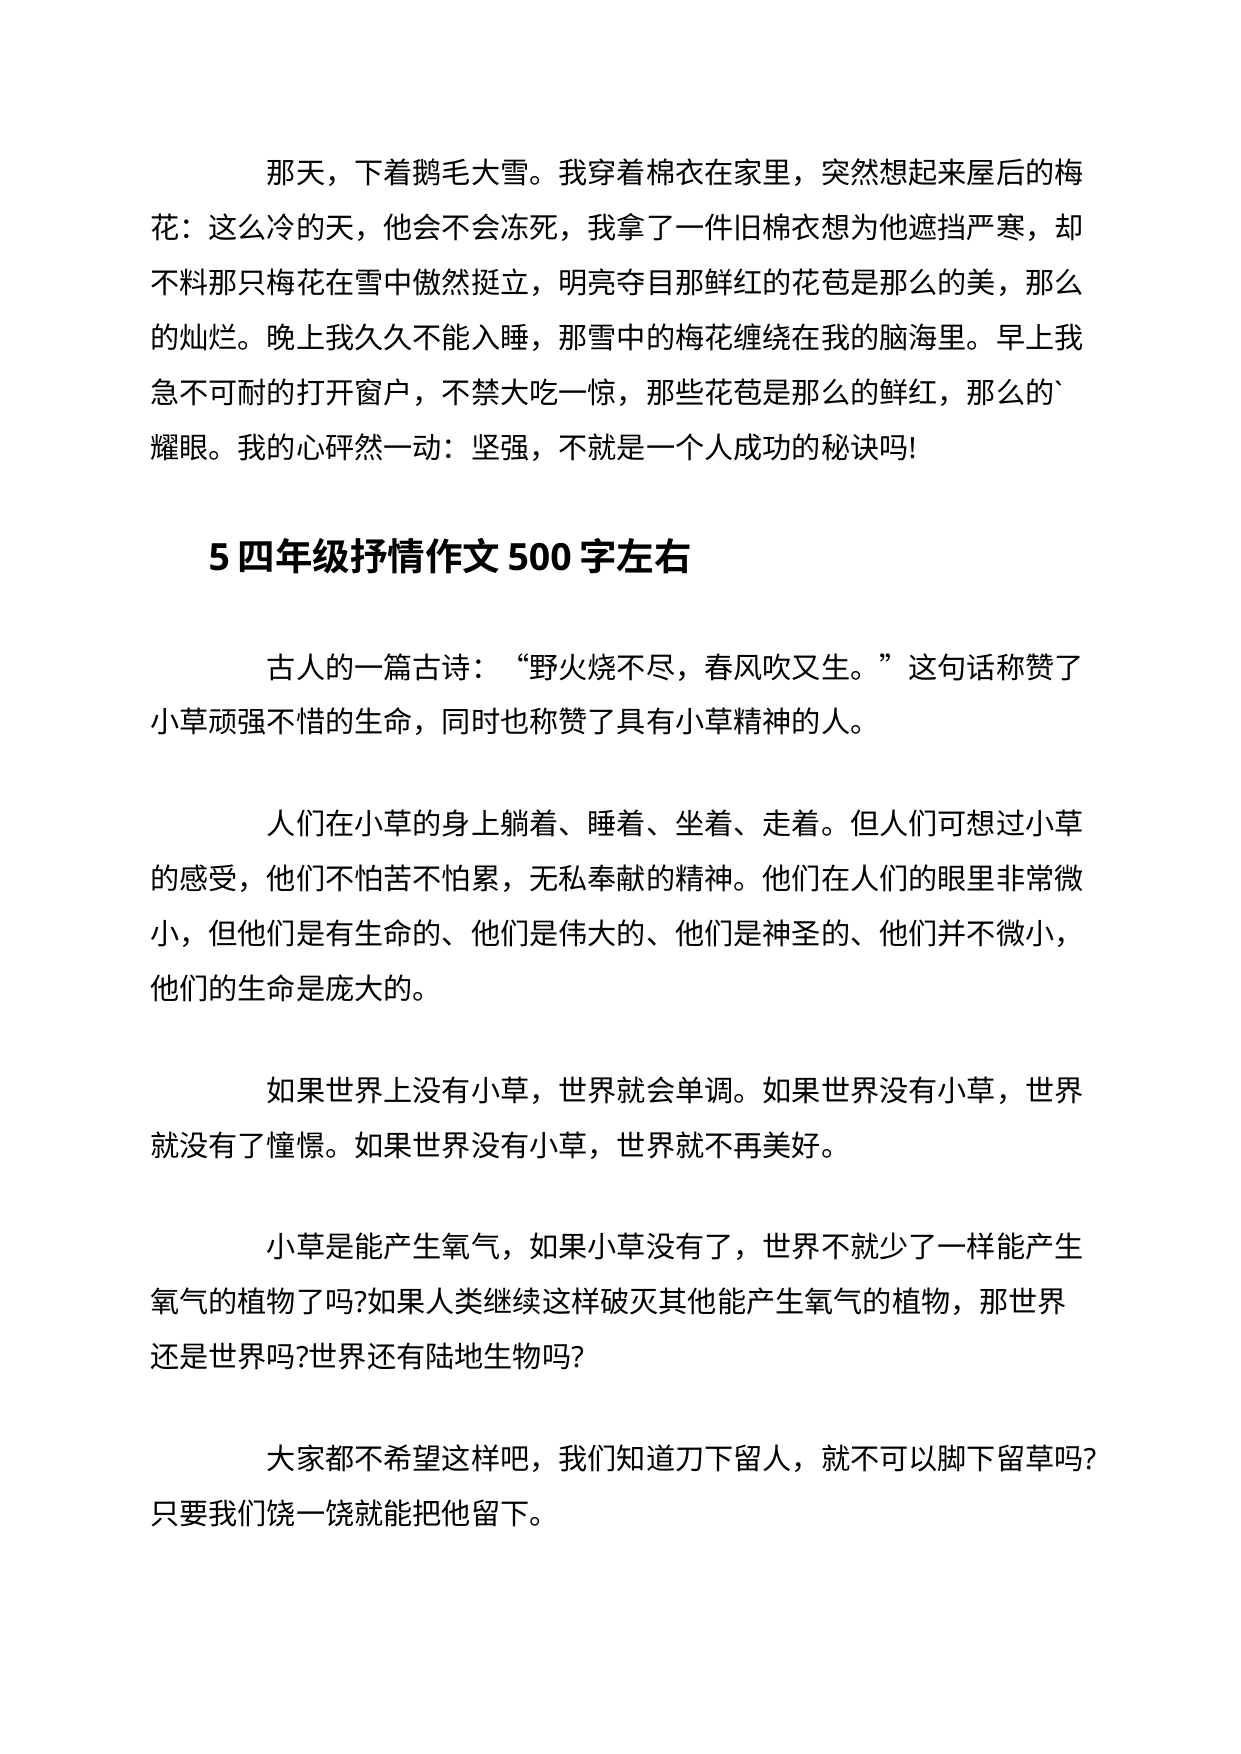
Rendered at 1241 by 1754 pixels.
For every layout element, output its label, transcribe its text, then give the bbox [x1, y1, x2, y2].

text 古人的一篇古诗：“野火烧不尽，春风吹又生。”这句话称赞了小草顽强不惜的生命，同时也称赞了具有小草精神的人。 [150, 644, 1090, 741]
text 小草是能产生氧气，如果小草没有了，世界不就少了一样能产生氧气的植物了吗?如果人类继续这样破灭其他能产生氧气的植物，那世界还是世界吗?世界还有陆地生物吗? [150, 1224, 1090, 1376]
text 如果世界上没有小草，世界就会单调。如果世界没有小草，世界就没有了憧憬。如果世界没有小草，世界就不再美好。 [150, 1067, 1090, 1164]
text 人们在小草的身上躺着、睡着、坐着、走着。但人们可想过小草的感受，他们不怕苦不怕累，无私奉献的精神。他们在人们的眼里非常微小，但他们是有生命的、他们是伟大的、他们是神圣的、他们并不微小，他们的生命是庞大的。 [150, 801, 1090, 1008]
text 大家都不希望这样吧，我们知道刀下留人，就不可以脚下留草吗?只要我们饶一饶就能把他留下。 [150, 1436, 1090, 1533]
text 5四年级抒情作文500字左右 [150, 527, 1090, 581]
text 那天，下着鹅毛大雪。我穿着棉衣在家里，突然想起来屋后的梅花：这么冷的天，他会不会冻死，我拿了一件旧棉衣想为他遮挡严寒，却不料那只梅花在雪中傲然挺立，明亮夺目那鲜红的花苞是那么的美，那么的灿烂。晚上我久久不能入睡，那雪中的梅花缠绕在我的脑海里。早上我急不可耐的打开窗户，不禁大吃一惊，那些花苞是那么的鲜红，那么的`耀眼。我的心砰然一动：坚强，不就是一个人成功的秘诀吗! [150, 150, 1090, 467]
